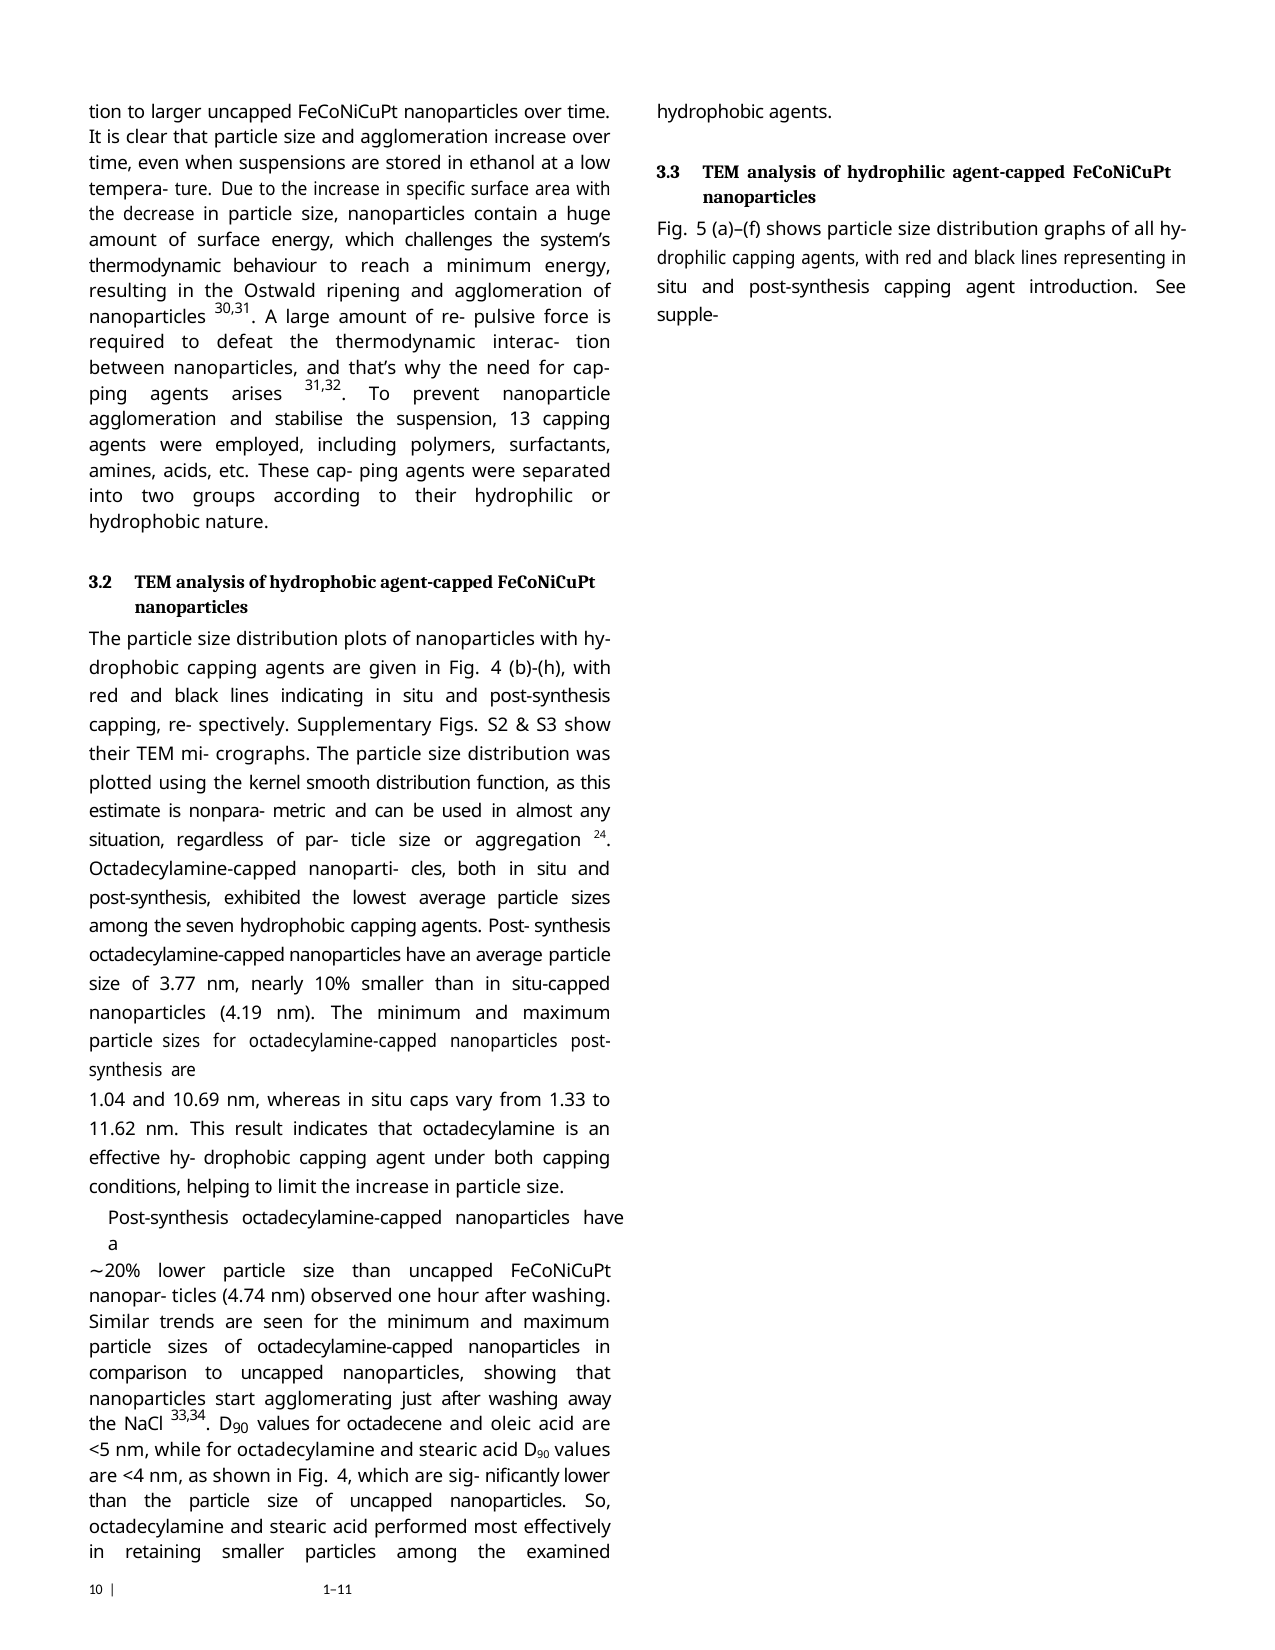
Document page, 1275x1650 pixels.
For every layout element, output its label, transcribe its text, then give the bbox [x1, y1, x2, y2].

text ∼20% lower particle size than uncapped FeCoNiCuPt nanopar- ticles (4.74 nm) observed one hour after washing. Similar trends are seen for the minimum and maximum particle sizes of octadecylamine-capped nanoparticles in comparison to uncapped nanoparticles, showing that nanoparticles start agglomerating just after washing away the NaCl 33,34. D90 values for octadecene and oleic acid are <5 nm, while for octadecylamine and stearic acid D90 values are <4 nm, as shown in Fig. 4, which are sig- nificantly lower than the particle size of uncapped nanoparticles. So, octadecylamine and stearic acid performed most effectively in retaining smaller particles among the examined hydrophobic agents. [88, 1257, 611, 1564]
subtitle TEM analysis of hydrophobic agent-capped FeCoNiCuPt nanoparticles [88, 572, 611, 618]
text Post-synthesis octadecylamine-capped nanoparticles have a [108, 1204, 624, 1256]
text 1.04 and 10.69 nm, whereas in situ caps vary from 1.33 to 11.62 nm. This result indicates that octadecylamine is an effective hy- drophobic capping agent under both capping conditions, helping to limit the increase in particle size. [88, 1087, 611, 1198]
text The particle size distribution plots of nanoparticles with hy- drophobic capping agents are given in Fig. 4 (b)-(h), with red and black lines indicating in situ and post-synthesis capping, re- spectively. Supplementary Figs. S2 & S3 show their TEM mi- crographs. The particle size distribution was plotted using the kernel smooth distribution function, as this estimate is nonpara- metric and can be used in almost any situation, regardless of par- ticle size or aggregation 24. Octadecylamine-capped nanoparti- cles, both in situ and post-synthesis, exhibited the lowest average particle sizes among the seven hydrophobic capping agents. Post- synthesis octadecylamine-capped nanoparticles have an average particle size of 3.77 nm, nearly 10% smaller than in situ-capped nanoparticles (4.19 nm). The minimum and maximum particle sizes for octadecylamine-capped nanoparticles post-synthesis are [88, 625, 611, 1082]
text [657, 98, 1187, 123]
subtitle TEM analysis of hydrophilic agent-capped FeCoNiCuPt nanoparticles [656, 162, 1187, 208]
text Fig. 5 (a)–(f) shows particle size distribution graphs of all hy- drophilic capping agents, with red and black lines representing in situ and post-synthesis capping agent introduction. See supple- [657, 216, 1187, 327]
text tion to larger uncapped FeCoNiCuPt nanoparticles over time. It is clear that particle size and agglomeration increase over time, even when suspensions are stored in ethanol at a low tempera- ture. Due to the increase in specific surface area with the decrease in particle size, nanoparticles contain a huge amount of surface energy, which challenges the system’s thermodynamic behaviour to reach a minimum energy, resulting in the Ostwald ripening and agglomeration of nanoparticles 30,31. A large amount of re- pulsive force is required to defeat the thermodynamic interac- tion between nanoparticles, and that’s why the need for cap- ping agents arises 31,32. To prevent nanoparticle agglomeration and stabilise the suspension, 13 capping agents were employed, including polymers, surfactants, amines, acids, etc. These cap- ping agents were separated into two groups according to their hydrophilic or hydrophobic nature. [88, 98, 611, 533]
